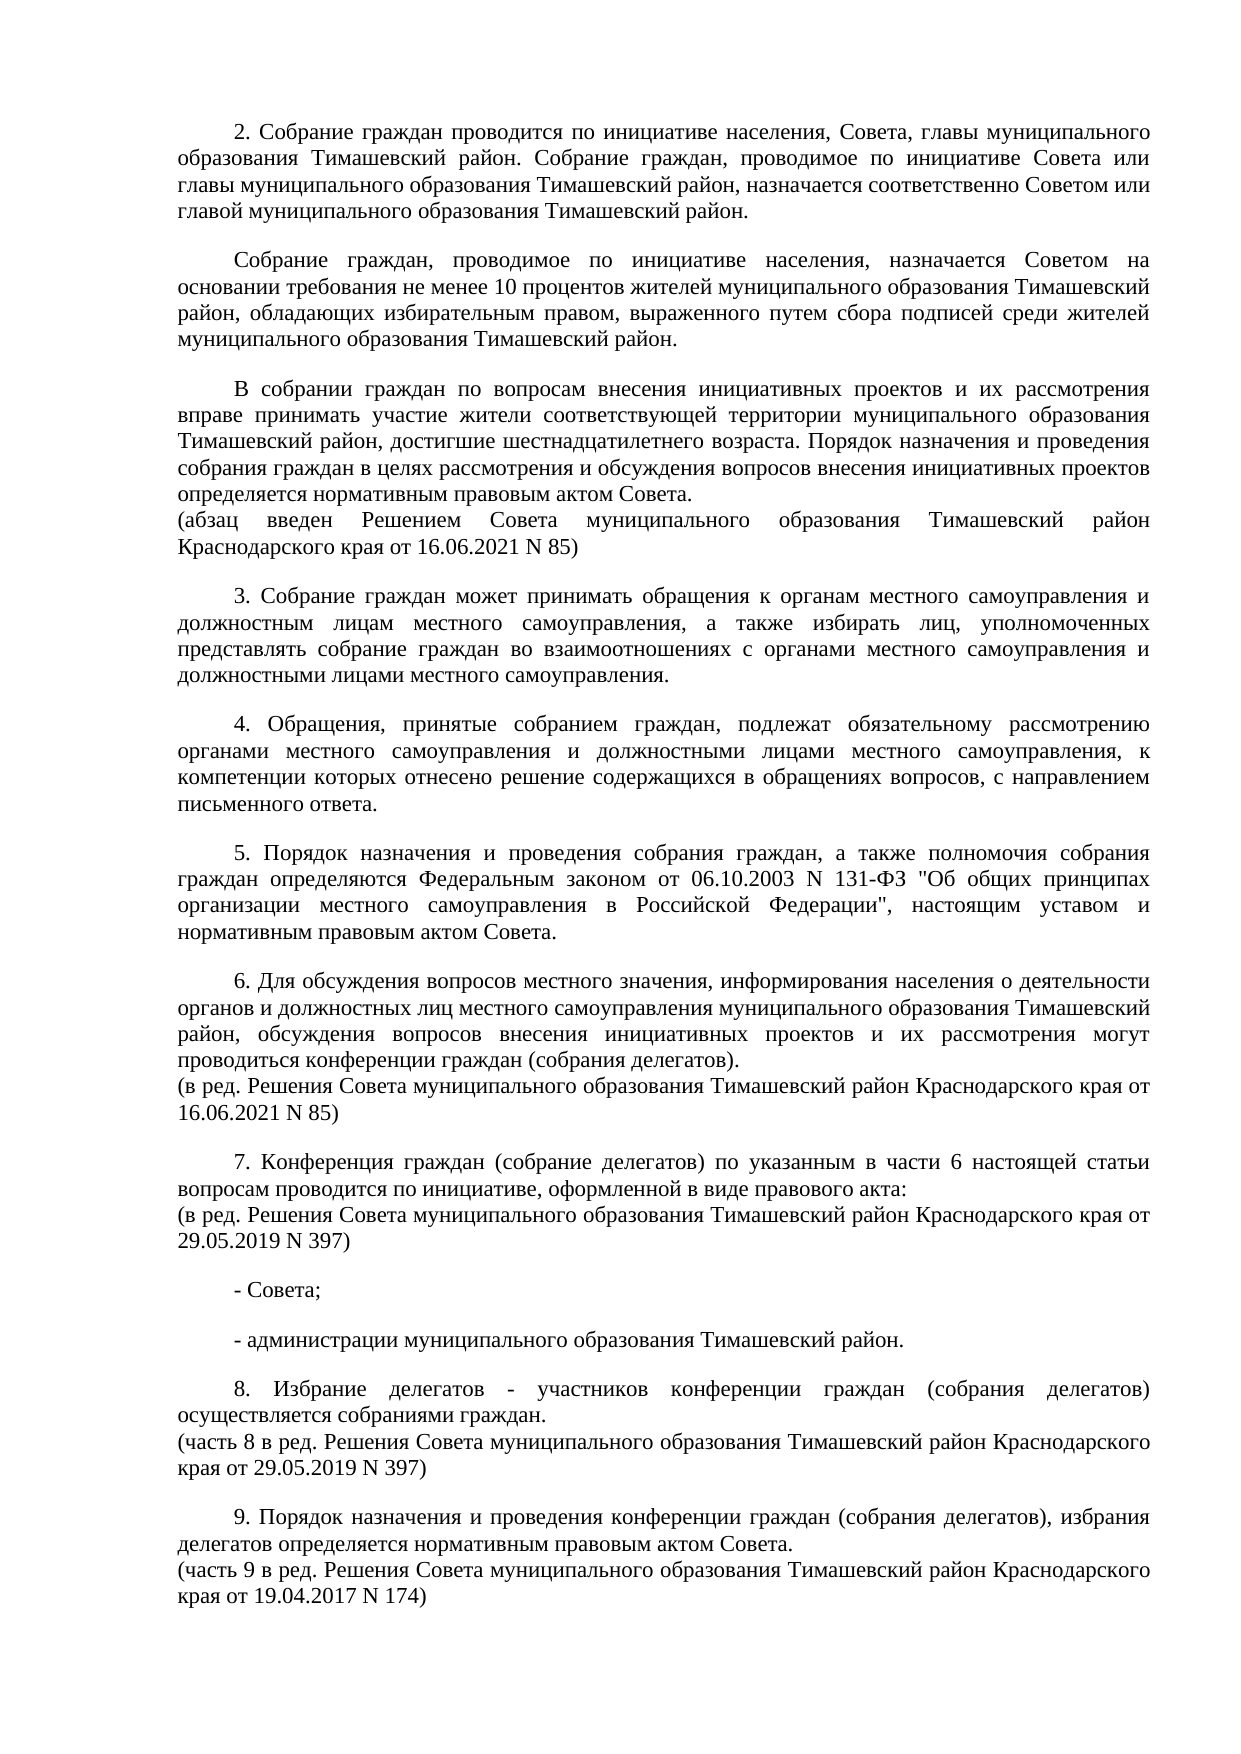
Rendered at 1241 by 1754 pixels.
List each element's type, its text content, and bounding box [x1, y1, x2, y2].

text 3. Собрание граждан может принимать обращения к органам местного самоуправления и должностным лицам местного самоуправления, а также избирать лиц, уполномоченных представлять собрание граждан во взаимоотношениях с органами местного самоуправления и должностными лицами местного самоуправления. [177, 582, 1152, 688]
text 7. Конференция граждан (собрание делегатов) по указанным в части 6 настоящей статьи вопросам проводится по инициативе, оформленной в виде правового акта: [177, 1148, 1152, 1201]
text (в ред. Решения Совета муниципального образования Тимашевский район Краснодарского края от 29.05.2019 N 397) [177, 1201, 1152, 1254]
text - администрации муниципального образования Тимашевский район. [177, 1326, 1152, 1352]
text 8. Избрание делегатов - участников конференции граждан (собрания делегатов) осуществляется собраниями граждан. [177, 1375, 1152, 1428]
text Собрание граждан, проводимое по инициативе населения, назначается Советом на основании требования не менее 10 процентов жителей муниципального образования Тимашевский район, обладающих избирательным правом, выраженного путем сбора подписей среди жителей муниципального образования Тимашевский район. [177, 246, 1152, 352]
text (в ред. Решения Совета муниципального образования Тимашевский район Краснодарского края от 16.06.2021 N 85) [177, 1073, 1152, 1125]
text (часть 9 в ред. Решения Совета муниципального образования Тимашевский район Краснодарского края от 19.04.2017 N 174) [177, 1556, 1152, 1609]
text (абзац введен Решением Совета муниципального образования Тимашевский район Краснодарского края от 16.06.2021 N 85) [177, 507, 1152, 559]
text В собрании граждан по вопросам внесения инициативных проектов и их рассмотрения вправе принимать участие жители соответствующей территории муниципального образования Тимашевский район, достигшие шестнадцатилетнего возраста. Порядок назначения и проведения собрания граждан в целях рассмотрения и обсуждения вопросов внесения инициативных проектов определяется нормативным правовым актом Совета. [177, 375, 1152, 507]
text 2. Собрание граждан проводится по инициативе населения, Совета, главы муниципального образования Тимашевский район. Собрание граждан, проводимое по инициативе Совета или главы муниципального образования Тимашевский район, назначается соответственно Советом или главой муниципального образования Тимашевский район. [177, 118, 1152, 223]
text 5. Порядок назначения и проведения собрания граждан, а также полномочия собрания граждан определяются Федеральным законом от 06.10.2003 N 131-ФЗ "Об общих принципах организации местного самоуправления в Российской Федерации", настоящим уставом и нормативным правовым актом Совета. [177, 839, 1152, 944]
text 6. Для обсуждения вопросов местного значения, информирования населения о деятельности органов и должностных лиц местного самоуправления муниципального образования Тимашевский район, обсуждения вопросов внесения инициативных проектов и их рассмотрения могут проводиться конференции граждан (собрания делегатов). [177, 967, 1152, 1073]
text 4. Обращения, принятые собранием граждан, подлежат обязательному рассмотрению органами местного самоуправления и должностными лицами местного самоуправления, к компетенции которых отнесено решение содержащихся в обращениях вопросов, с направлением письменного ответа. [177, 711, 1152, 816]
text 9. Порядок назначения и проведения конференции граждан (собрания делегатов), избрания делегатов определяется нормативным правовым актом Совета. [177, 1503, 1152, 1556]
text (часть 8 в ред. Решения Совета муниципального образования Тимашевский район Краснодарского края от 29.05.2019 N 397) [177, 1428, 1152, 1481]
text - Совета; [177, 1277, 1152, 1303]
